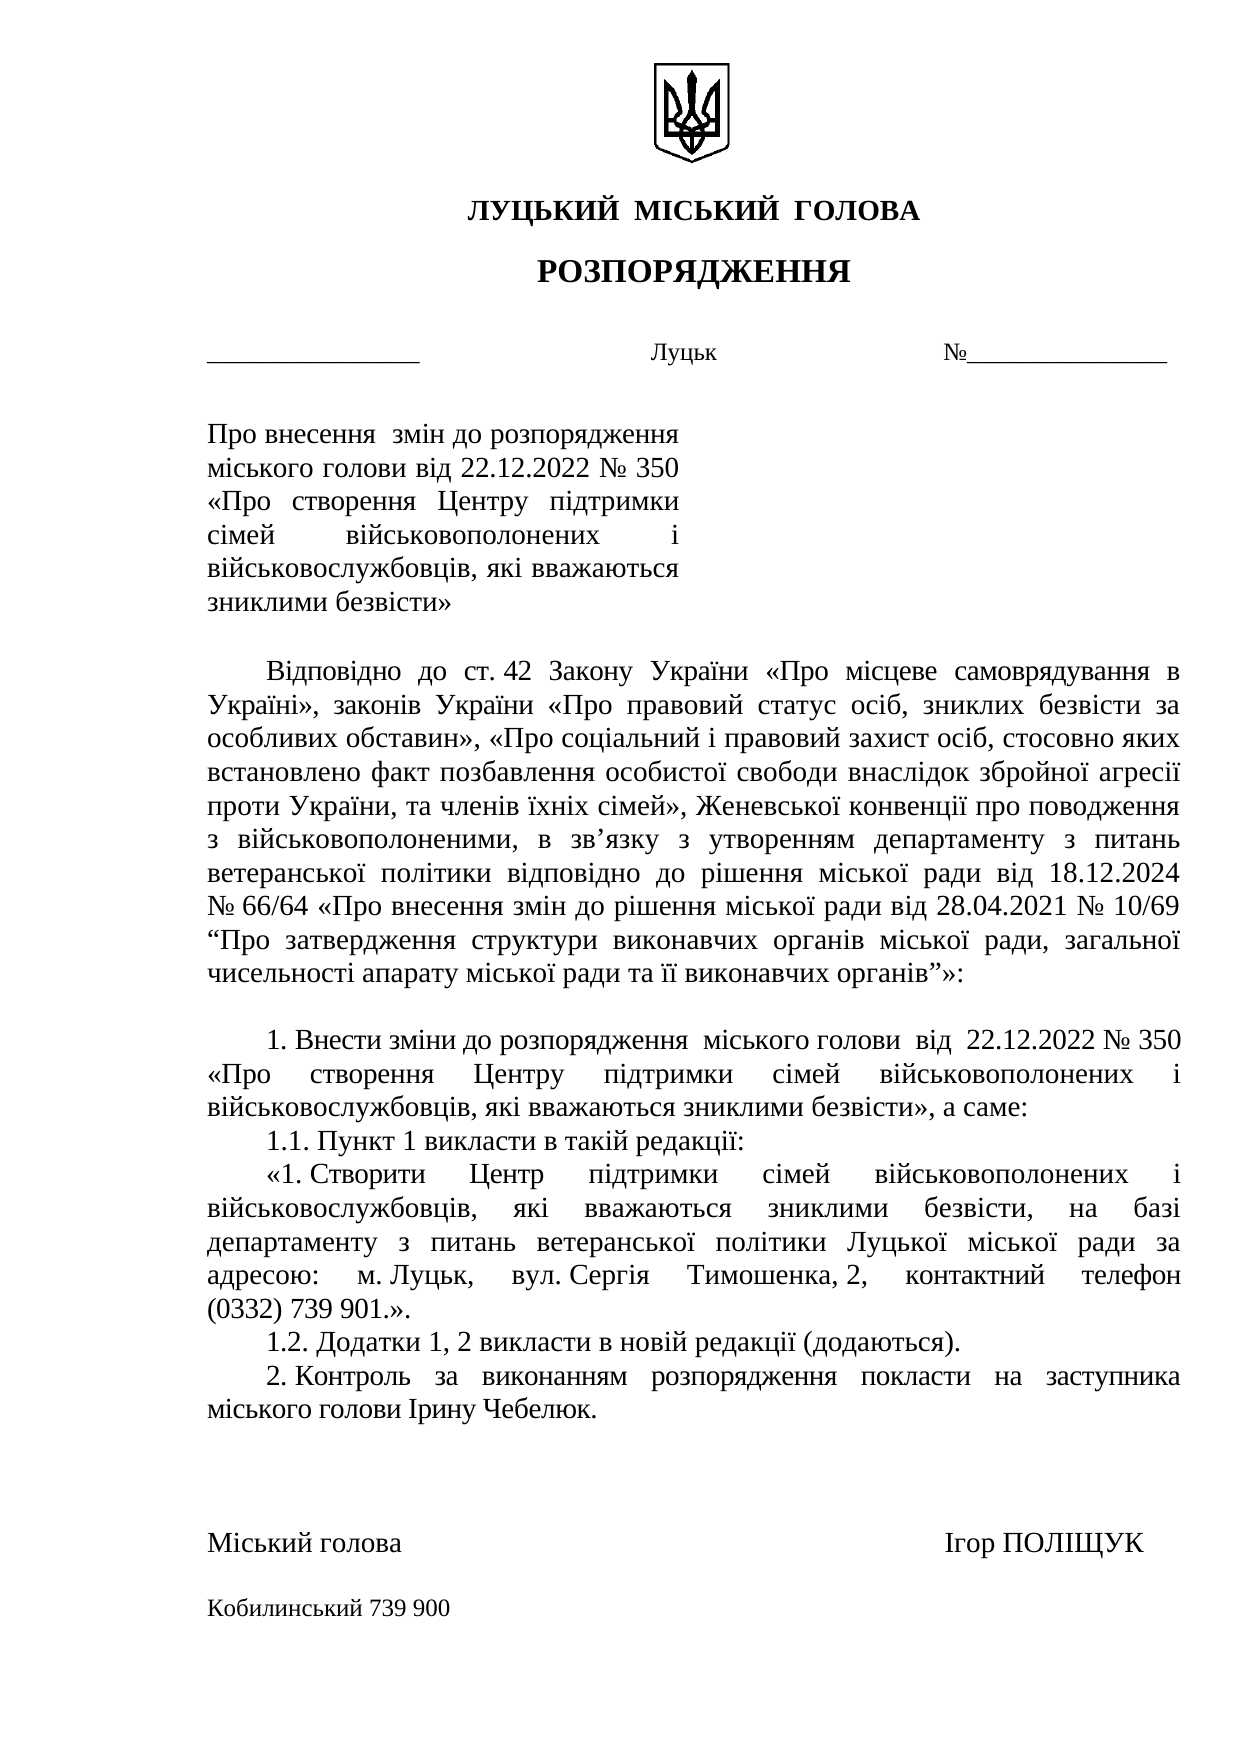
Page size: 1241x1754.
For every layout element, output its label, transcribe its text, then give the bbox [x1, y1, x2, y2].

text Міський голова Ігор ПОЛІЩУК [207, 1526, 1181, 1559]
text 1.2. Додатки 1, 2 викласти в новій редакції (додаються). [207, 1324, 1181, 1358]
text Відповідно до ст. 42 Закону України «Про місцеве самоврядування в Україні», законів України «Про правовий статус осіб, зниклих безвісти за особливих обставин», «Про соціальний і правовий захист осіб, стосовно яких встановлено факт позбавлення особистої свободи внаслідок збройної агресії проти України, та членів їхніх сімей», Женевської конвенції про поводження з військовополоненими, в зв’язку з утворенням департаменту з питань ветеранської політики відповідно до рішення міської ради від 18.12.2024 № 66/64 «Про внесення змін до рішення міської ради від 28.04.2021 № 10/69 “Про затвердження структури виконавчих органів міської ради, загальної чисельності апарату міської ради та її виконавчих органів”»: [207, 653, 1181, 989]
text РОЗПОРЯДЖЕННЯ [207, 251, 1181, 289]
text _________________ Луцьк №________________ [207, 337, 1181, 366]
text 2. Контроль за виконанням розпорядження покласти на заступника міського голови Ірину Чебелюк. [207, 1358, 1181, 1425]
text «1. Створити Центр підтримки сімей військовополонених і військовослужбовців, які вважаються зниклими безвісти, на базі департаменту з питань ветеранської політики Луцької міської ради за адресою: м. Луцьк, вул. Сергія Тимошенка, 2, контактний телефон (0332) 739 901.». [207, 1157, 1181, 1324]
text Про внесення змін до розпорядження міського голови від 22.12.2022 № 350 «Про створення Центру підтримки сімей військовополонених і військовослужбовців, які вважаються зниклими безвісти» [207, 416, 679, 617]
text Кобилинський 739 900 [207, 1593, 1181, 1621]
picture [631, 58, 750, 182]
text 1.1. Пункт 1 викласти в такій редакції: [207, 1123, 1181, 1157]
text 1. Внести зміни до розпорядження міського голови від 22.12.2022 № 350 «Про створення Центру підтримки сімей військовополонених і військовослужбовців, які вважаються зниклими безвісти», а саме: [207, 1022, 1181, 1123]
subtitle ЛУЦЬКИЙ МІСЬКИЙ ГОЛОВА [207, 193, 1181, 227]
